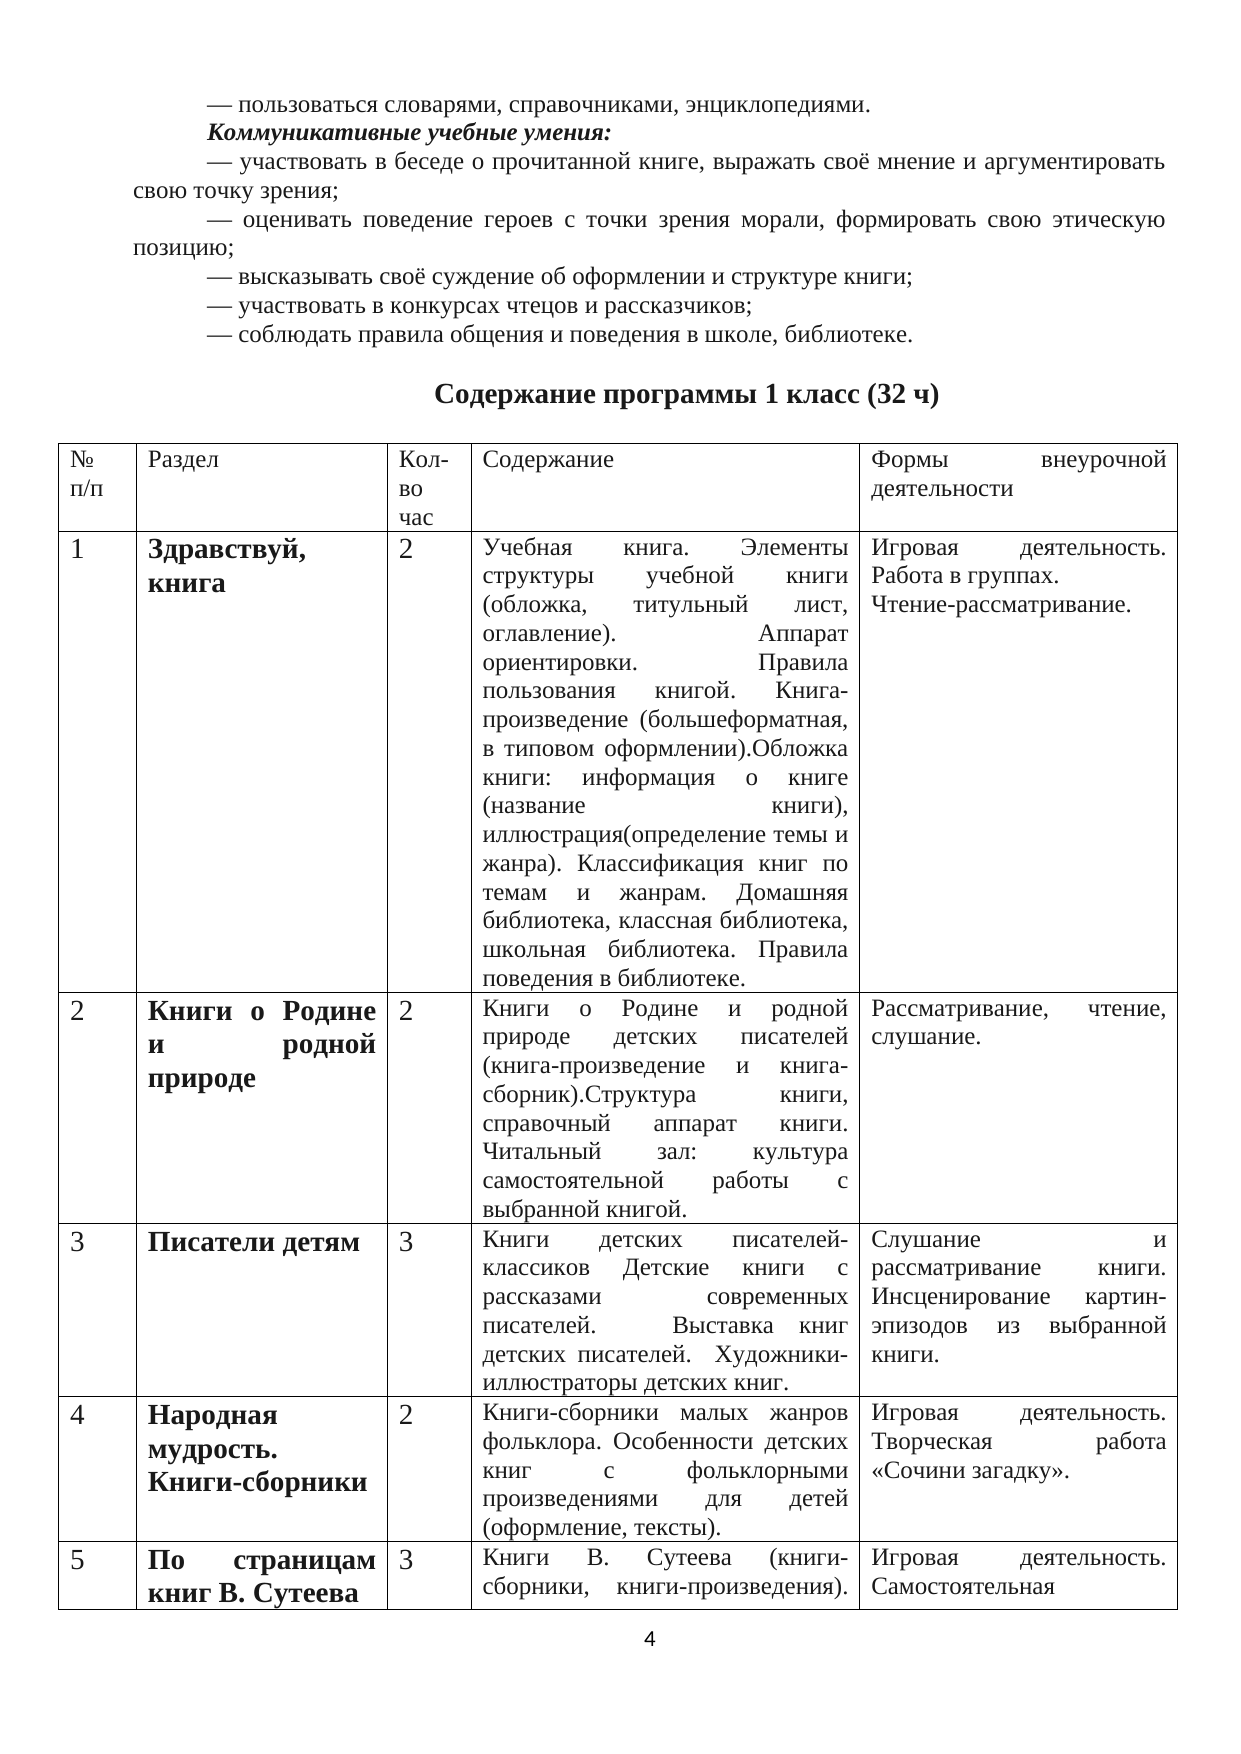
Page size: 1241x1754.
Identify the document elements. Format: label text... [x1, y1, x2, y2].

table_cell Книги о Родине и родной природе детских писателей (книга-произведение и книга-сборник).Структура книги, справочный аппарат книги. Читальный зал: культура самостоятельной работы с выбранной книгой. [472, 993, 859, 1223]
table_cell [472, 1542, 859, 1609]
text Коммуникативные учебные умения: [133, 117, 1167, 146]
table_cell Писатели детям [137, 1224, 387, 1396]
text — оценивать поведение героев с точки зрения морали, формировать свою этическую позицию; [133, 204, 1167, 261]
table_cell Книги детских писателей-классиков Детские книги с рассказами современных писателей. Выставка книг детских писателей. Художники-иллюстраторы детских книг. [472, 1224, 859, 1396]
table_header № п/п [59, 444, 136, 531]
text — участвовать в беседе о прочитанной книге, выражать своё мнение и аргументировать свою точку зрения; [133, 146, 1167, 204]
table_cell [860, 1542, 1177, 1609]
table_cell 3 [388, 1224, 471, 1396]
table_cell Рассматривание, чтение, слушание. [860, 993, 1177, 1223]
table_cell 1 [59, 532, 136, 992]
text — пользоваться словарями, справочниками, энциклопедиями. [133, 89, 1167, 117]
table_cell Здравствуй, книга [137, 532, 387, 992]
table_header Формы внеурочной деятельности [860, 444, 1177, 531]
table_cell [137, 1542, 387, 1609]
table_cell Игровая деятельность. Творческая работа «Сочини загадку». [860, 1397, 1177, 1541]
table_cell Народная мудрость. Книги-сборники [137, 1397, 387, 1541]
table_header Раздел [137, 444, 387, 531]
text Содержание программы 1 класс (32 ч) [133, 376, 1167, 410]
text — соблюдать правила общения и поведения в школе, библиотеке. [133, 319, 1167, 347]
table_cell 4 [59, 1397, 136, 1541]
table_header Содержание [472, 444, 859, 531]
table_cell Книги о Родине и родной природе [137, 993, 387, 1223]
table_cell Книги-сборники малых жанров фольклора. Особенности детских книг с фольклорными произведениями для детей (оформление, тексты). [472, 1397, 859, 1541]
table_cell 3 [388, 1542, 471, 1609]
table_cell 5 [59, 1542, 136, 1609]
table_cell 3 [59, 1224, 136, 1396]
table_cell 2 [59, 993, 136, 1223]
text — высказывать своё суждение об оформлении и структуре книги; [133, 261, 1167, 290]
text — участвовать в конкурсах чтецов и рассказчиков; [133, 290, 1167, 319]
table_header Кол-во час [388, 444, 471, 531]
table_cell 2 [388, 993, 471, 1223]
table_cell Слушание и рассматривание книги. Инсценирование картин-эпизодов из выбранной книги. [860, 1224, 1177, 1396]
table_cell Игровая деятельность. Работа в группах. Чтение-рассматривание. [860, 532, 1177, 992]
table_cell 2 [388, 532, 471, 992]
table_cell 2 [388, 1397, 471, 1541]
table_cell Учебная книга. Элементы структуры учебной книги (обложка, титульный лист, оглавление). Аппарат ориентировки. Правила пользования книгой. Книга-произведение (большеформатная, в типовом оформлении).Обложка книги: информация о книге (название книги), иллюстрация(определение темы и жанра). Классификация книг по темам и жанрам. Домашняя библиотека, классная библиотека, школьная библиотека. Правила поведения в библиотеке. [472, 532, 859, 992]
